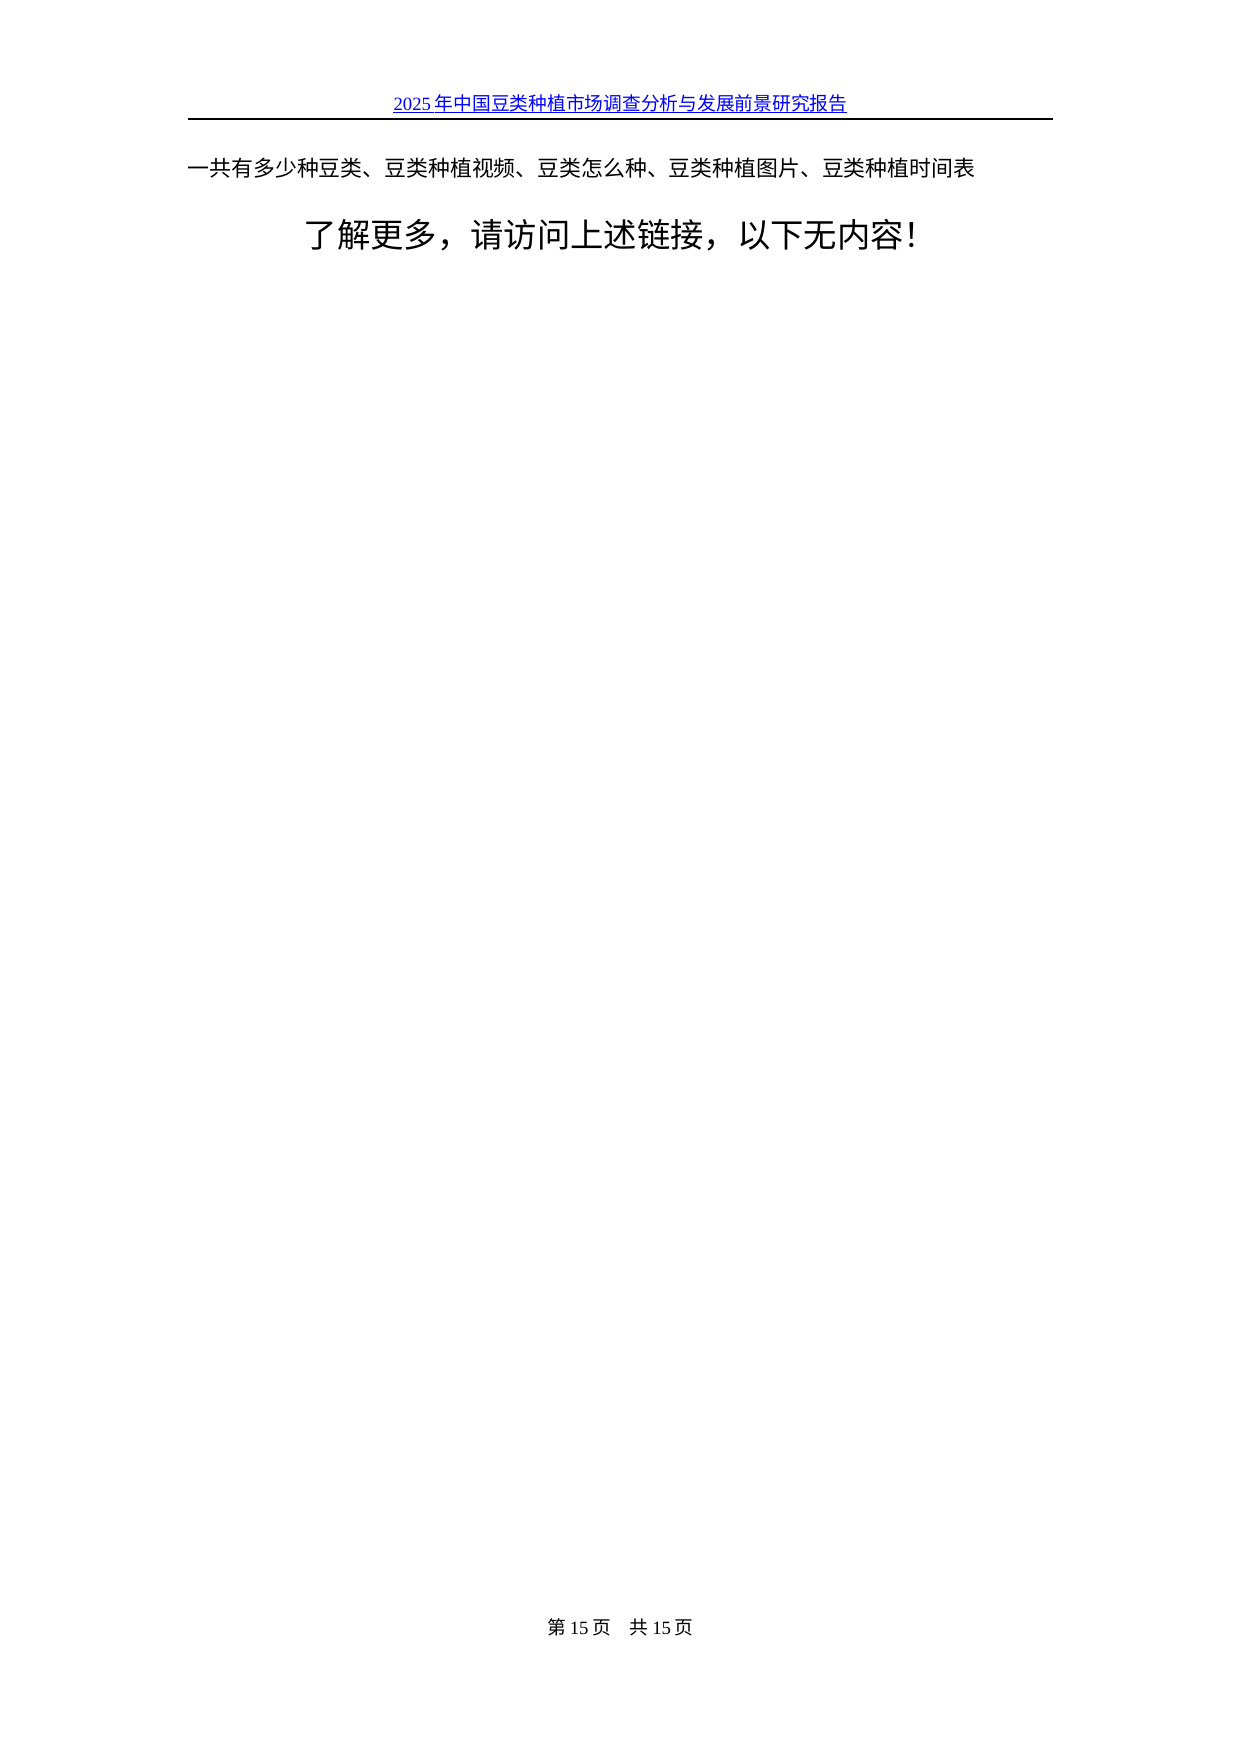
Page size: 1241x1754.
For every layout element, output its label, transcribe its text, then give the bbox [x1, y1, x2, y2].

title 了解更多，请访问上述链接，以下无内容！ [187, 200, 1053, 265]
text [187, 150, 1053, 183]
